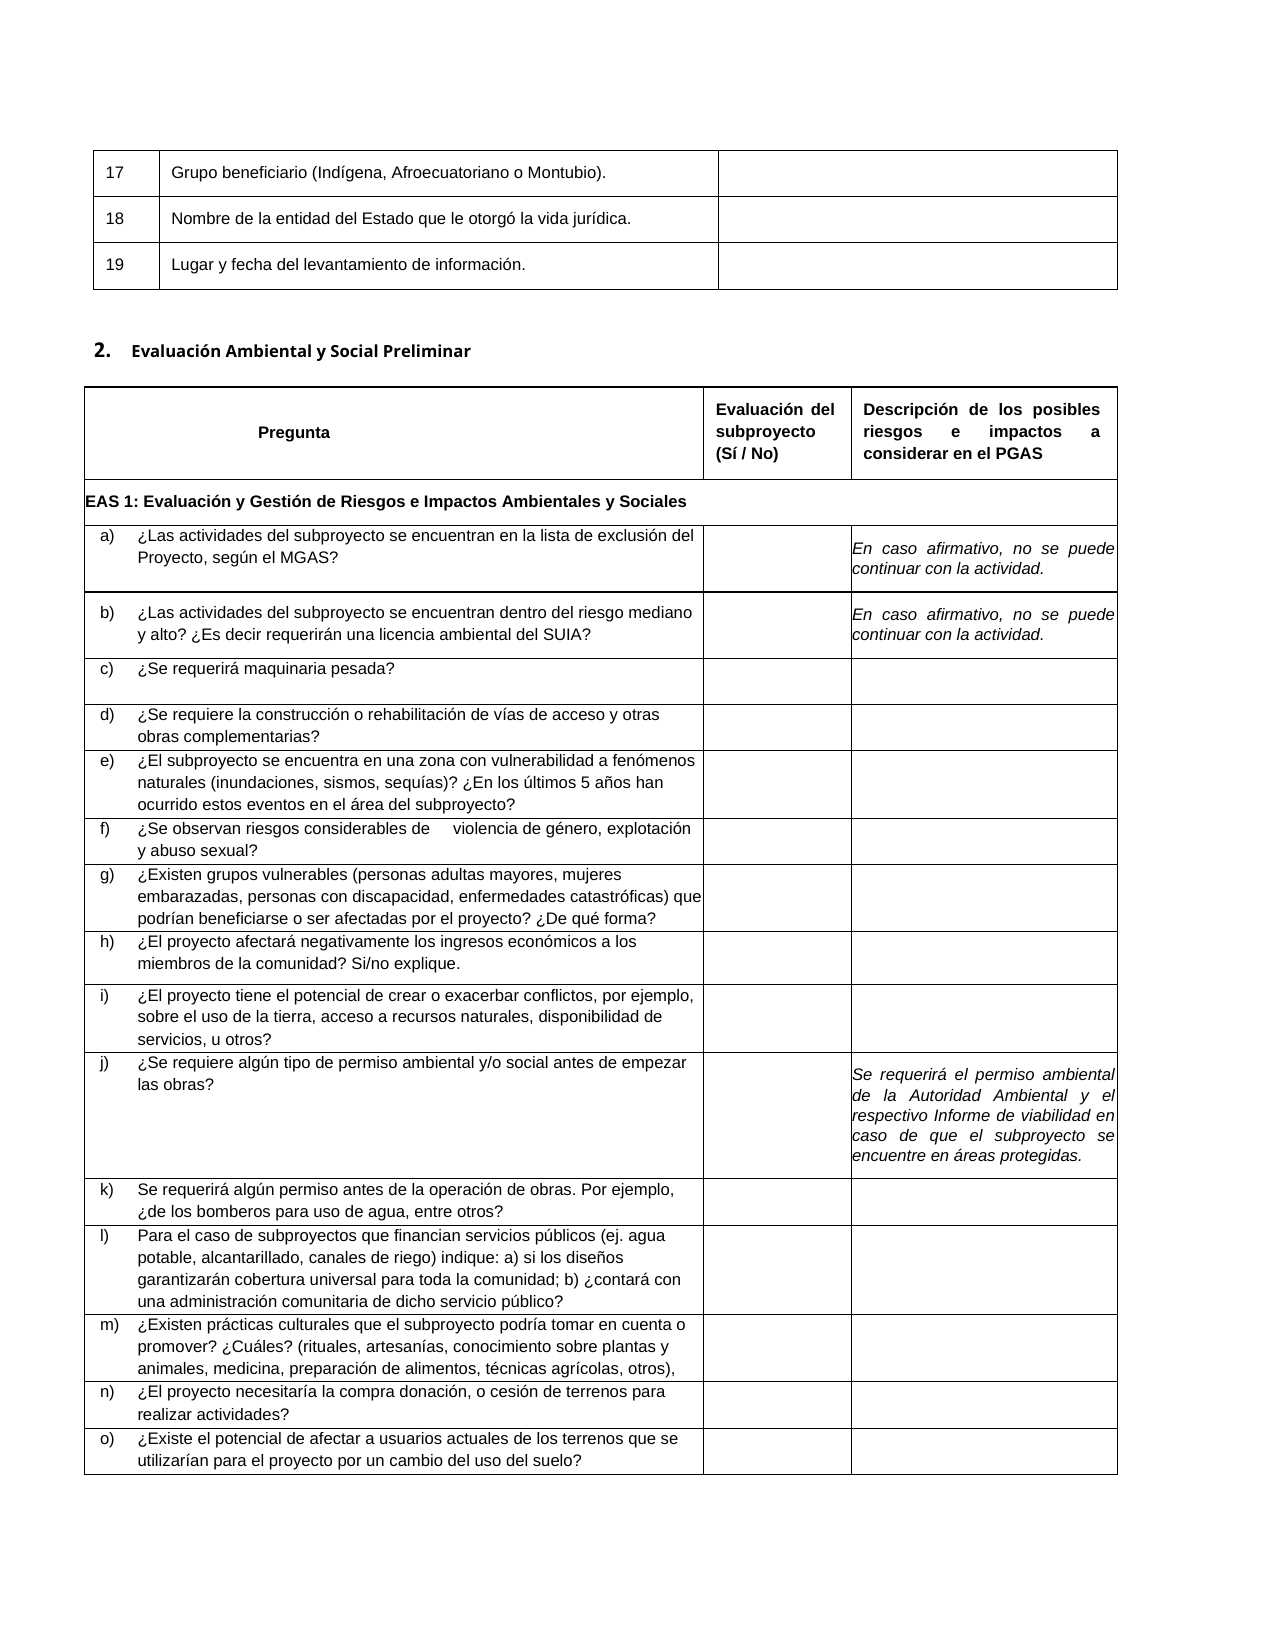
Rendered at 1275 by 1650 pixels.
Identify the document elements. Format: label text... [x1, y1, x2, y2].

table_cell Para el caso de subproyectos que financian servicios públicos (ej. agua potable, alcantarillado, canales de riego) indique: a) si los diseños garantizarán cobertura universal para toda la comunidad; b) ¿contará con una administración comunitaria de dicho servicio público? [85, 1226, 703, 1314]
table_cell [719, 197, 1117, 242]
table_cell [704, 751, 851, 817]
table_header Evaluación del subproyecto (Sí / No) [704, 388, 851, 479]
table_cell Lugar y fecha del levantamiento de información. [160, 243, 718, 288]
table_cell [704, 593, 851, 658]
table_cell [704, 1053, 851, 1178]
table_cell ¿Se observan riesgos considerables de violencia de género, explotación y abuso sexual? [85, 819, 703, 863]
table_cell ¿Existen grupos vulnerables (personas adultas mayores, mujeres embarazadas, personas con discapacidad, enfermedades catastróficas) que podrían beneficiarse o ser afectadas por el proyecto? ¿De qué forma? [85, 865, 703, 931]
table_cell [852, 819, 1117, 863]
table_cell [852, 1315, 1117, 1381]
table_cell Nombre de la entidad del Estado que le otorgó la vida jurídica. [160, 197, 718, 242]
table_cell ¿Se requiere algún tipo de permiso ambiental y/o social antes de empezar las obras? [85, 1053, 703, 1178]
table_header Pregunta [85, 388, 703, 479]
table_cell 18 [94, 197, 159, 242]
table_cell ¿Se requiere la construcción o rehabilitación de vías de acceso y otras obras complementarias? [85, 705, 703, 750]
table_cell [704, 705, 851, 750]
table_cell EAS 1: Evaluación y Gestión de Riesgos e Impactos Ambientales y Sociales [85, 480, 1117, 525]
table_cell 17 [94, 151, 159, 196]
table_cell [852, 932, 1117, 984]
table_cell ¿Existen prácticas culturales que el subproyecto podría tomar en cuenta o promover? ¿Cuáles? (rituales, artesanías, conocimiento sobre plantas y animales, medicina, preparación de alimentos, técnicas agrícolas, otros), [85, 1315, 703, 1381]
table_cell [704, 985, 851, 1052]
table_cell ¿Se requerirá maquinaria pesada? [85, 659, 703, 704]
table_cell [852, 1179, 1117, 1224]
table_cell [852, 1226, 1117, 1314]
table_cell [852, 1429, 1117, 1473]
table_cell [704, 659, 851, 704]
table_cell [704, 1179, 851, 1224]
table_header Descripción de los posibles riesgos e impactos a considerar en el PGAS [852, 388, 1117, 479]
list Evaluación Ambiental y Social Preliminar [94, 335, 1162, 363]
table_cell Grupo beneficiario (Indígena, Afroecuatoriano o Montubio). [160, 151, 718, 196]
table_cell [704, 865, 851, 931]
table_cell En caso afirmativo, no se puede continuar con la actividad. [852, 593, 1117, 658]
table_cell [852, 865, 1117, 931]
table_cell [852, 1382, 1117, 1427]
table_cell [704, 1429, 851, 1473]
table_cell [719, 243, 1117, 288]
table_cell [704, 1382, 851, 1427]
table_cell Se requerirá algún permiso antes de la operación de obras. Por ejemplo, ¿de los bomberos para uso de agua, entre otros? [85, 1179, 703, 1224]
table_cell [719, 151, 1117, 196]
table_cell [852, 659, 1117, 704]
table_cell [704, 1315, 851, 1381]
table_cell En caso afirmativo, no se puede continuar con la actividad. [852, 526, 1117, 591]
table_cell 19 [94, 243, 159, 288]
table_cell [704, 819, 851, 863]
table_cell ¿El subproyecto se encuentra en una zona con vulnerabilidad a fenómenos naturales (inundaciones, sismos, sequías)? ¿En los últimos 5 años han ocurrido estos eventos en el área del subproyecto? [85, 751, 703, 817]
table_cell ¿Las actividades del subproyecto se encuentran dentro del riesgo mediano y alto? ¿Es decir requerirán una licencia ambiental del SUIA? [85, 593, 703, 658]
table_cell ¿Existe el potencial de afectar a usuarios actuales de los terrenos que se utilizarían para el proyecto por un cambio del uso del suelo? [85, 1429, 703, 1473]
table_cell [852, 705, 1117, 750]
table_cell Se requerirá el permiso ambiental de la Autoridad Ambiental y el respectivo Informe de viabilidad en caso de que el subproyecto se encuentre en áreas protegidas. [852, 1053, 1117, 1178]
table_cell ¿El proyecto necesitaría la compra donación, o cesión de terrenos para realizar actividades? [85, 1382, 703, 1427]
table_cell ¿El proyecto afectará negativamente los ingresos económicos a los miembros de la comunidad? Si/no explique. [85, 932, 703, 984]
table_cell [704, 526, 851, 591]
table_cell [852, 985, 1117, 1052]
table_cell [704, 932, 851, 984]
table_cell [704, 1226, 851, 1314]
table_cell ¿El proyecto tiene el potencial de crear o exacerbar conflictos, por ejemplo, sobre el uso de la tierra, acceso a recursos naturales, disponibilidad de servicios, u otros? [85, 985, 703, 1052]
table_cell [852, 751, 1117, 817]
table_cell ¿Las actividades del subproyecto se encuentran en la lista de exclusión del Proyecto, según el MGAS? [85, 526, 703, 591]
